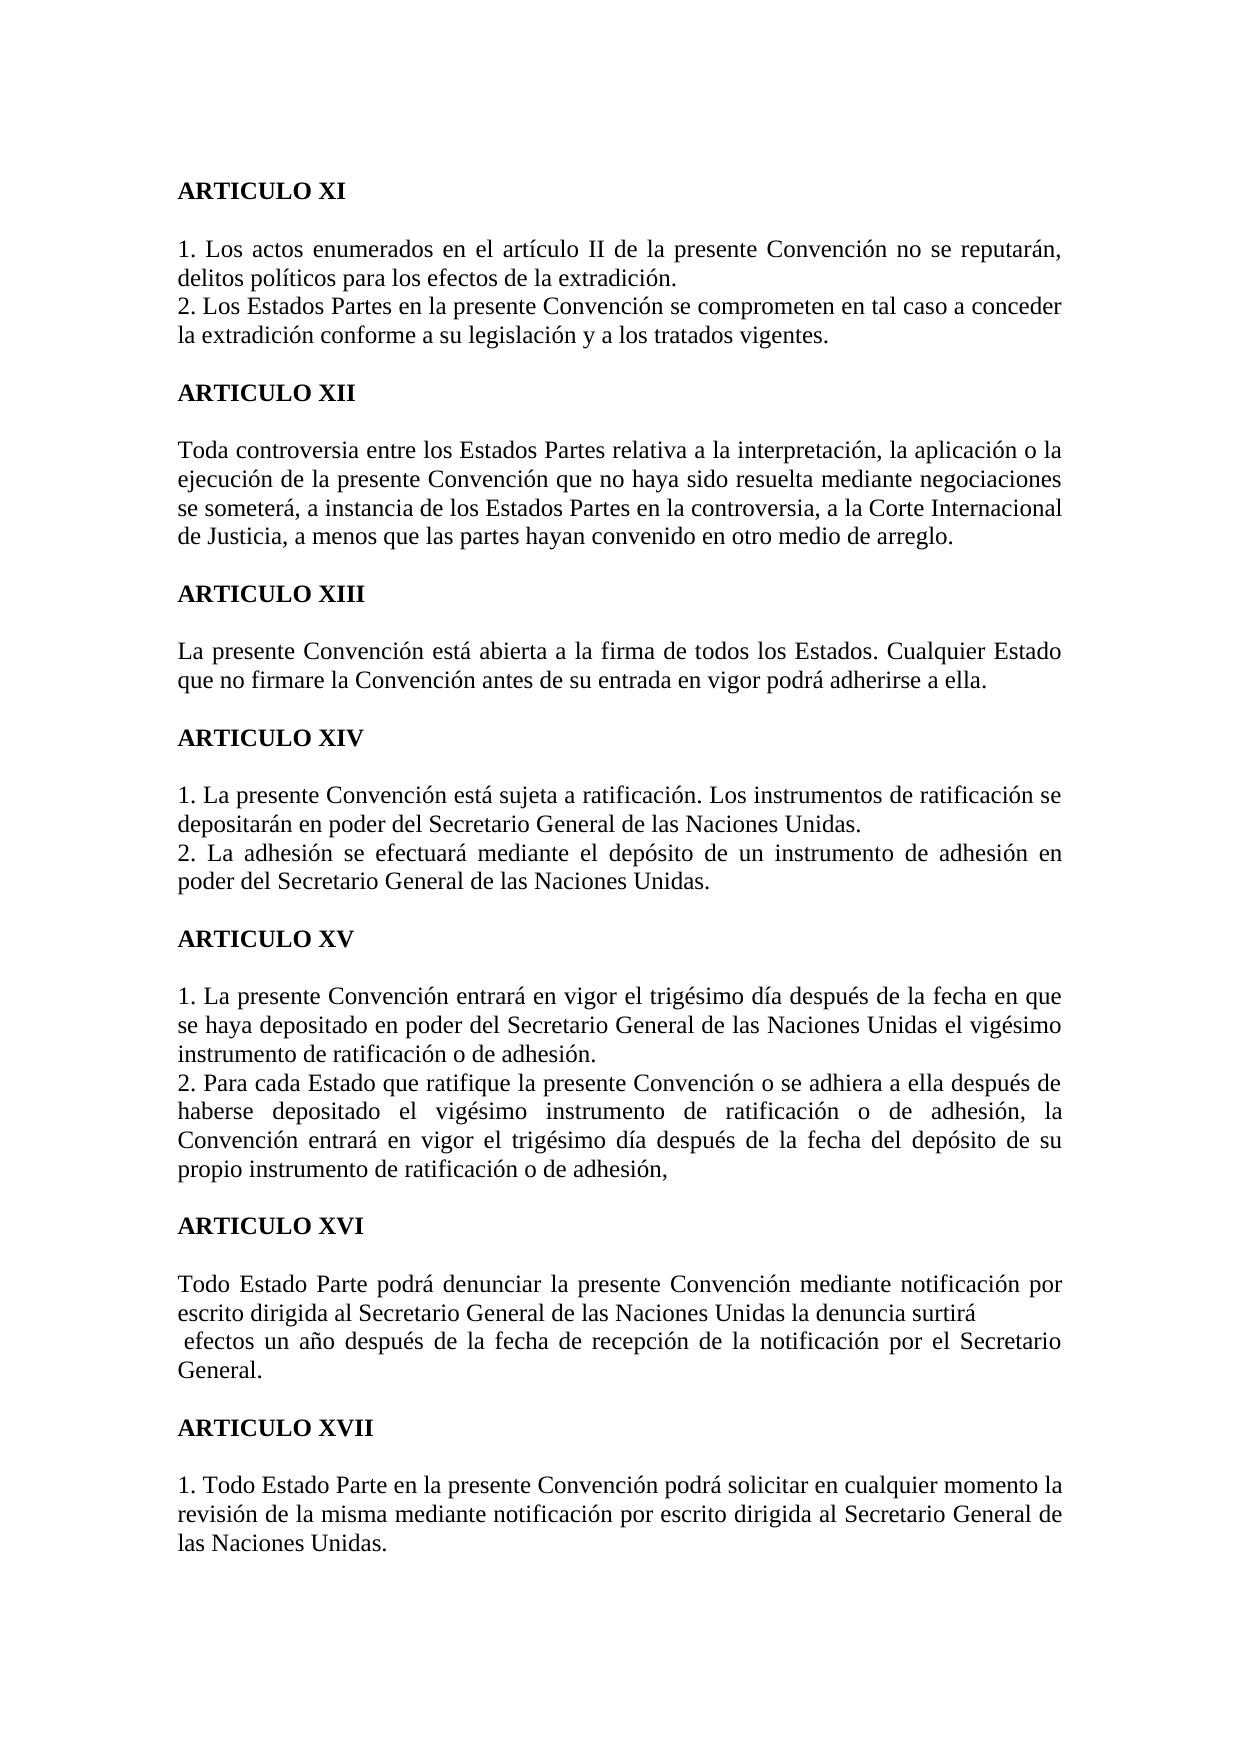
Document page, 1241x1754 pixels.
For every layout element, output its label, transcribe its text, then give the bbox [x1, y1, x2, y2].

text ARTICULO XVII [177, 1413, 1063, 1441]
text ARTICULO XII [177, 378, 1063, 406]
text ARTICULO XV [177, 924, 1063, 953]
text ARTICULO XI [177, 176, 1063, 205]
text ARTICULO XVI [177, 1211, 1063, 1240]
text La presente Convención está abierta a la firma de todos los Estados. Cualquier Estado que no firmare la Convención antes de su entrada en vigor podrá adherirse a ella. [177, 636, 1063, 694]
text ARTICULO XIV [177, 723, 1063, 751]
text 2. Para cada Estado que ratifique la presente Convención o se adhiera a ella después de haberse depositado el vigésimo instrumento de ratificación o de adhesión, la Convención entrará en vigor el trigésimo día después de la fecha del depósito de su propio instrumento de ratificación o de adhesión, [177, 1068, 1063, 1183]
text ARTICULO XIII [177, 579, 1063, 608]
text 1. Los actos enumerados en el artículo II de la presente Convención no se reputarán, delitos políticos para los efectos de la extradición. [177, 234, 1063, 291]
text 2. La adhesión se efectuará mediante el depósito de un instrumento de adhesión en poder del Secretario General de las Naciones Unidas. [177, 838, 1063, 895]
text 1. Todo Estado Parte en la presente Convención podrá solicitar en cualquier momento la revisión de la misma mediante notificación por escrito dirigida al Secretario General de las Naciones Unidas. [177, 1470, 1063, 1556]
text efectos un año después de la fecha de recepción de la notificación por el Secretario General. [177, 1326, 1063, 1384]
text 2. Los Estados Partes en la presente Convención se comprometen en tal caso a conceder la extradición conforme a su legislación y a los tratados vigentes. [177, 291, 1063, 349]
text Todo Estado Parte podrá denunciar la presente Convención mediante notificación por escrito dirigida al Secretario General de las Naciones Unidas la denuncia surtirá [177, 1269, 1063, 1326]
text Toda controversia entre los Estados Partes relativa a la interpretación, la aplicación o la ejecución de la presente Convención que no haya sido resuelta mediante negociaciones se someterá, a instancia de los Estados Partes en la controversia, a la Corte Internacional de Justicia, a menos que las partes hayan convenido en otro medio de arreglo. [177, 435, 1063, 550]
text 1. La presente Convención entrará en vigor el trigésimo día después de la fecha en que se haya depositado en poder del Secretario General de las Naciones Unidas el vigésimo instrumento de ratificación o de adhesión. [177, 981, 1063, 1068]
text 1. La presente Convención está sujeta a ratificación. Los instrumentos de ratificación se depositarán en poder del Secretario General de las Naciones Unidas. [177, 780, 1063, 838]
